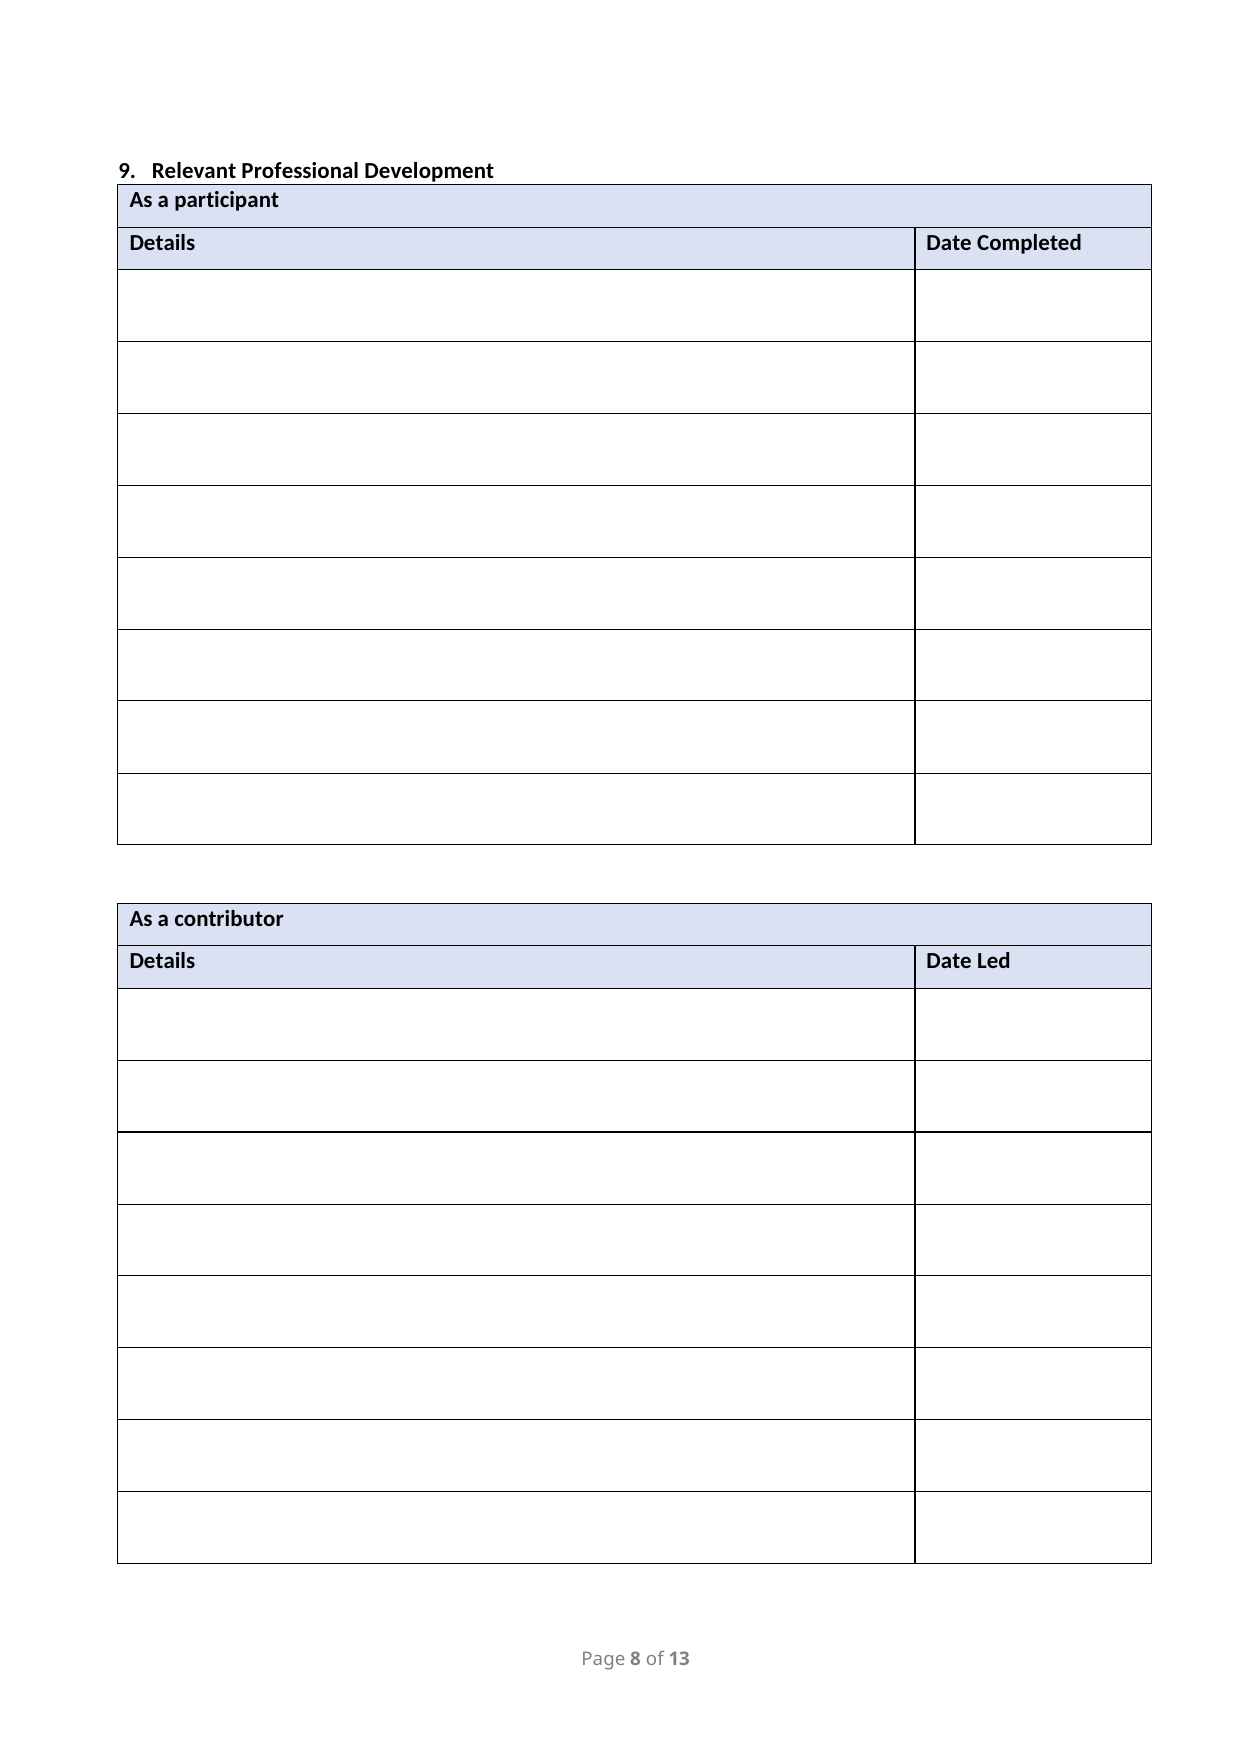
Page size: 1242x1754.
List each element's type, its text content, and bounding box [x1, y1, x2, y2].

table_cell [118, 989, 914, 1060]
table_cell [916, 270, 1151, 341]
table_cell [118, 1492, 914, 1563]
table_cell [118, 630, 914, 700]
table_header As a participant [118, 185, 1151, 227]
table_cell [916, 1348, 1151, 1419]
table_cell [118, 270, 914, 341]
table_cell [916, 1133, 1151, 1203]
table_cell Date Completed [916, 228, 1151, 269]
table_header As a contributor [118, 904, 1151, 945]
table_cell [916, 630, 1151, 700]
table_cell [916, 701, 1151, 772]
table_cell Date Led [916, 946, 1151, 988]
table_cell [118, 1348, 914, 1419]
table_cell [118, 414, 914, 485]
table_cell [916, 1205, 1151, 1275]
table_cell [118, 1420, 914, 1491]
table_cell [118, 1205, 914, 1275]
table_cell [916, 1492, 1151, 1563]
table_cell [118, 486, 914, 557]
table_cell [118, 558, 914, 629]
table_cell [118, 1276, 914, 1347]
table_cell [916, 486, 1151, 557]
table_cell [916, 558, 1151, 629]
table_cell [916, 989, 1151, 1060]
table_cell [118, 774, 914, 844]
table_cell [118, 701, 914, 772]
table_cell [916, 1276, 1151, 1347]
table_cell [916, 342, 1151, 413]
table_cell [916, 774, 1151, 844]
table_cell Details [118, 228, 914, 269]
table_cell [916, 1420, 1151, 1491]
table_cell Details [118, 946, 914, 988]
table_cell [118, 1061, 914, 1131]
table_cell [916, 414, 1151, 485]
table_cell [916, 1061, 1151, 1131]
text 9. Relevant Professional Development [118, 156, 1167, 184]
table_cell [118, 1133, 914, 1203]
table_cell [118, 342, 914, 413]
